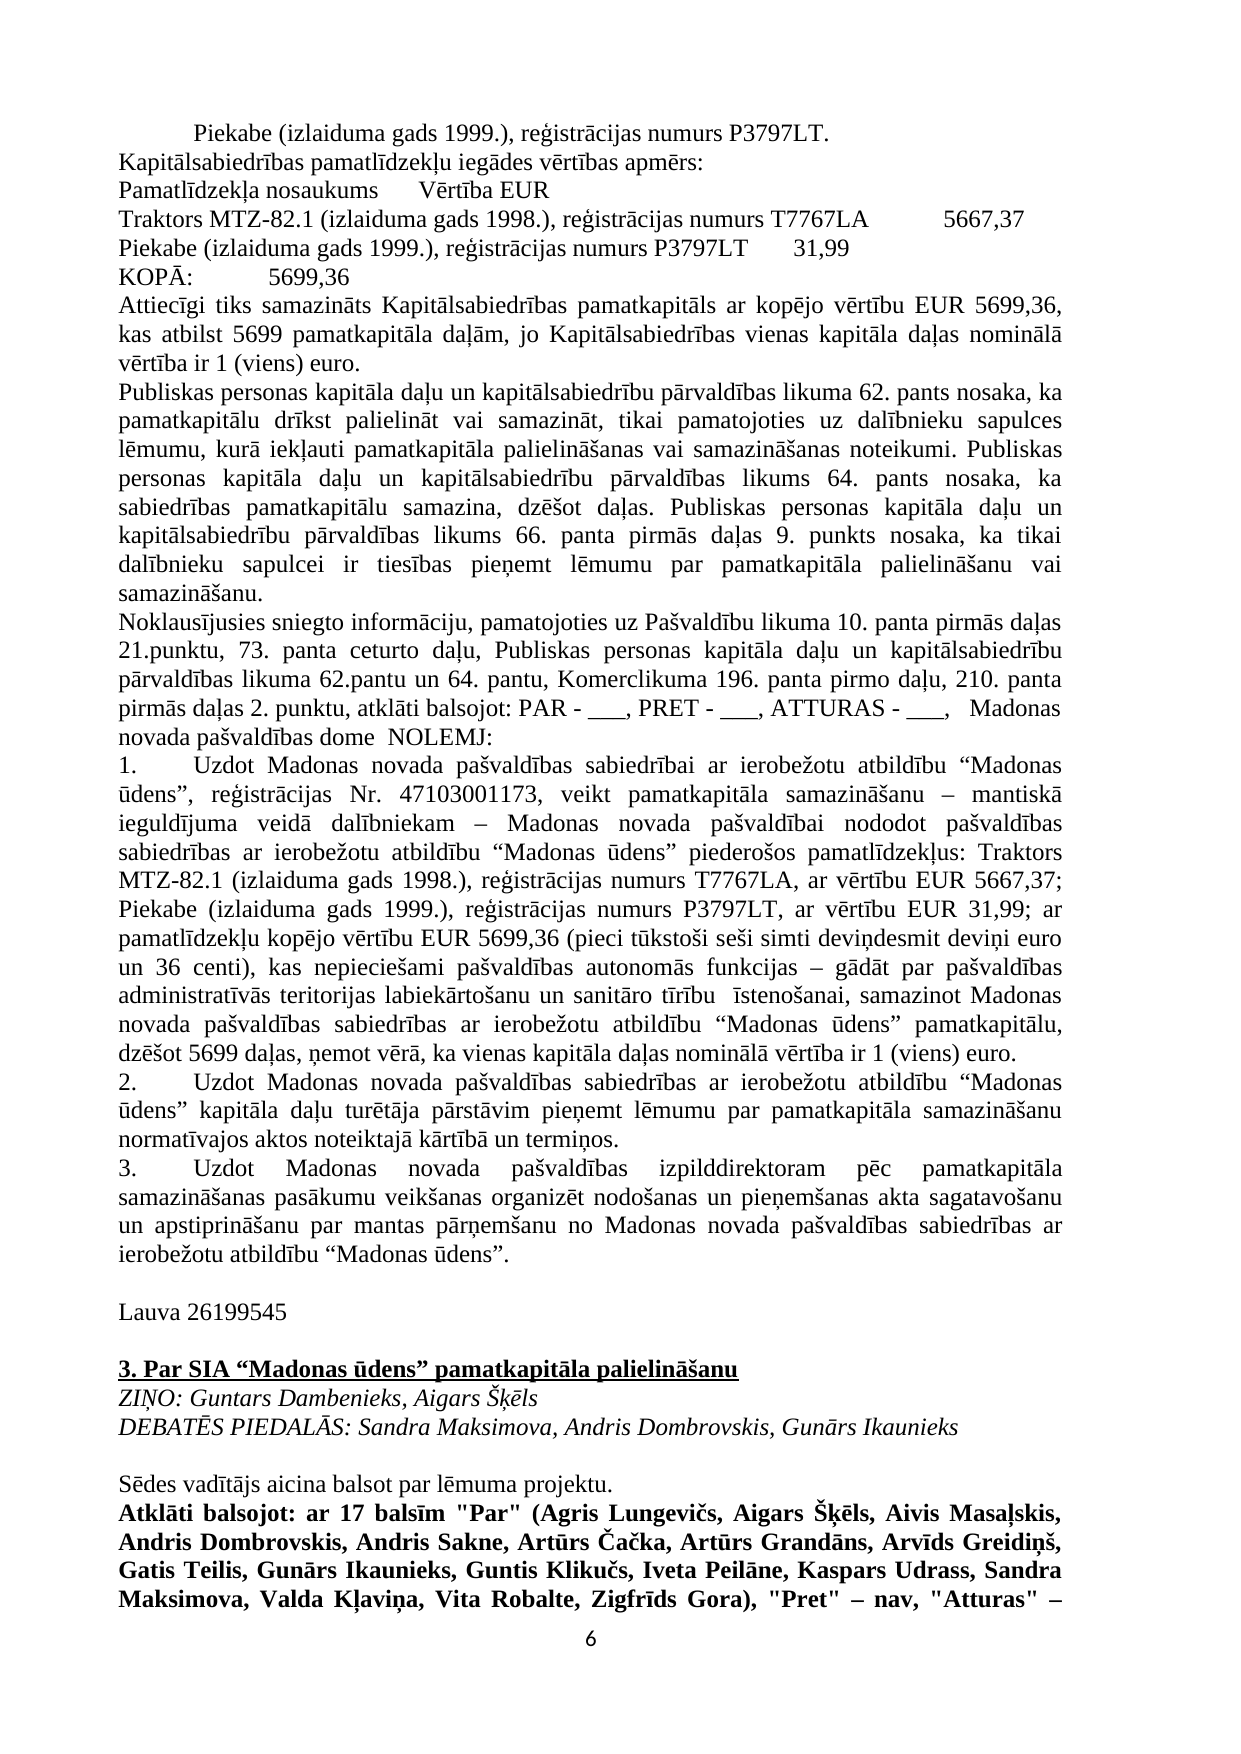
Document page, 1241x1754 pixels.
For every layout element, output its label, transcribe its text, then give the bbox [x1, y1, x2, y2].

text Publiskas personas kapitāla daļu un kapitālsabiedrību pārvaldības likuma 62. pants nosaka, ka pamatkapitālu drīkst palielināt vai samazināt, tikai pamatojoties uz dalībnieku sapulces lēmumu, kurā iekļauti pamatkapitāla palielināšanas vai samazināšanas noteikumi. Publiskas personas kapitāla daļu un kapitālsabiedrību pārvaldības likums 64. pants nosaka, ka sabiedrības pamatkapitālu samazina, dzēšot daļas. Publiskas personas kapitāla daļu un kapitālsabiedrību pārvaldības likums 66. panta pirmās daļas 9. punkts nosaka, ka tikai dalībnieku sapulcei ir tiesības pieņemt lēmumu par pamatkapitāla palielināšanu vai samazināšanu. [118, 377, 1063, 607]
text 2. Uzdot Madonas novada pašvaldības sabiedrības ar ierobežotu atbildību “Madonas ūdens” kapitāla daļu turētāja pārstāvim pieņemt lēmumu par pamatkapitāla samazināšanu normatīvajos aktos noteiktajā kārtībā un termiņos. [118, 1067, 1063, 1153]
text Attiecīgi tiks samazināts Kapitālsabiedrības pamatkapitāls ar kopējo vērtību EUR 5699,36, kas atbilst 5699 pamatkapitāla daļām, jo Kapitālsabiedrības vienas kapitāla daļas nominālā vērtība ir 1 (viens) euro. [118, 291, 1063, 377]
text 3. Uzdot Madonas novada pašvaldības izpilddirektoram pēc pamatkapitāla samazināšanas pasākumu veikšanas organizēt nodošanas un pieņemšanas akta sagatavošanu un apstiprināšanu par mantas pārņemšanu no Madonas novada pašvaldības sabiedrības ar ierobežotu atbildību “Madonas ūdens”. [118, 1153, 1063, 1268]
text Traktors MTZ-82.1 (izlaiduma gads 1998.), reģistrācijas numurs T7767LA 5667,37 [118, 204, 1063, 233]
text 3. Par SIA “Madonas ūdens” pamatkapitāla palielināšanu [118, 1354, 1063, 1383]
text Sēdes vadītājs aicina balsot par lēmuma projektu. [118, 1469, 1063, 1498]
text Lauva 26199545 [118, 1297, 1063, 1326]
text Noklausījusies sniegto informāciju, pamatojoties uz Pašvaldību likuma 10. panta pirmās daļas 21.punktu, 73. panta ceturto daļu, Publiskas personas kapitāla daļu un kapitālsabiedrību pārvaldības likuma 62.pantu un 64. pantu, Komerclikuma 196. panta pirmo daļu, 210. panta pirmās daļas 2. punktu, atklāti balsojot: PAR - ___, PRET - ___, ATTURAS - ___, Madonas novada pašvaldības dome NOLEMJ: [118, 607, 1063, 751]
text DEBATĒS PIEDALĀS: Sandra Maksimova, Andris Dombrovskis, Gunārs Ikaunieks [118, 1412, 1063, 1441]
text Piekabe (izlaiduma gads 1999.), reģistrācijas numurs P3797LT. [118, 118, 1063, 147]
text Pamatlīdzekļa nosaukums Vērtība EUR [118, 176, 1063, 204]
text ZIŅO: Guntars Dambenieks, Aigars Šķēls [118, 1383, 1063, 1412]
text Piekabe (izlaiduma gads 1999.), reģistrācijas numurs P3797LT 31,99 [118, 233, 1063, 262]
text Kapitālsabiedrības pamatlīdzekļu iegādes vērtības apmērs: [118, 147, 1063, 176]
text 1. Uzdot Madonas novada pašvaldības sabiedrībai ar ierobežotu atbildību “Madonas ūdens”, reģistrācijas Nr. 47103001173, veikt pamatkapitāla samazināšanu – mantiskā ieguldījuma veidā dalībniekam – Madonas novada pašvaldībai nododot pašvaldības sabiedrības ar ierobežotu atbildību “Madonas ūdens” piederošos pamatlīdzekļus: Traktors MTZ-82.1 (izlaiduma gads 1998.), reģistrācijas numurs T7767LA, ar vērtību EUR 5667,37; Piekabe (izlaiduma gads 1999.), reģistrācijas numurs P3797LT, ar vērtību EUR 31,99; ar pamatlīdzekļu kopējo vērtību EUR 5699,36 (pieci tūkstoši seši simti deviņdesmit deviņi euro un 36 centi), kas nepieciešami pašvaldības autonomās funkcijas – gādāt par pašvaldības administratīvās teritorijas labiekārtošanu un sanitāro tīrību īstenošanai, samazinot Madonas novada pašvaldības sabiedrības ar ierobežotu atbildību “Madonas ūdens” pamatkapitālu, dzēšot 5699 daļas, ņemot vērā, ka vienas kapitāla daļas nominālā vērtība ir 1 (viens) euro. [118, 751, 1063, 1067]
text KOPĀ: 5699,36 [118, 262, 1063, 291]
